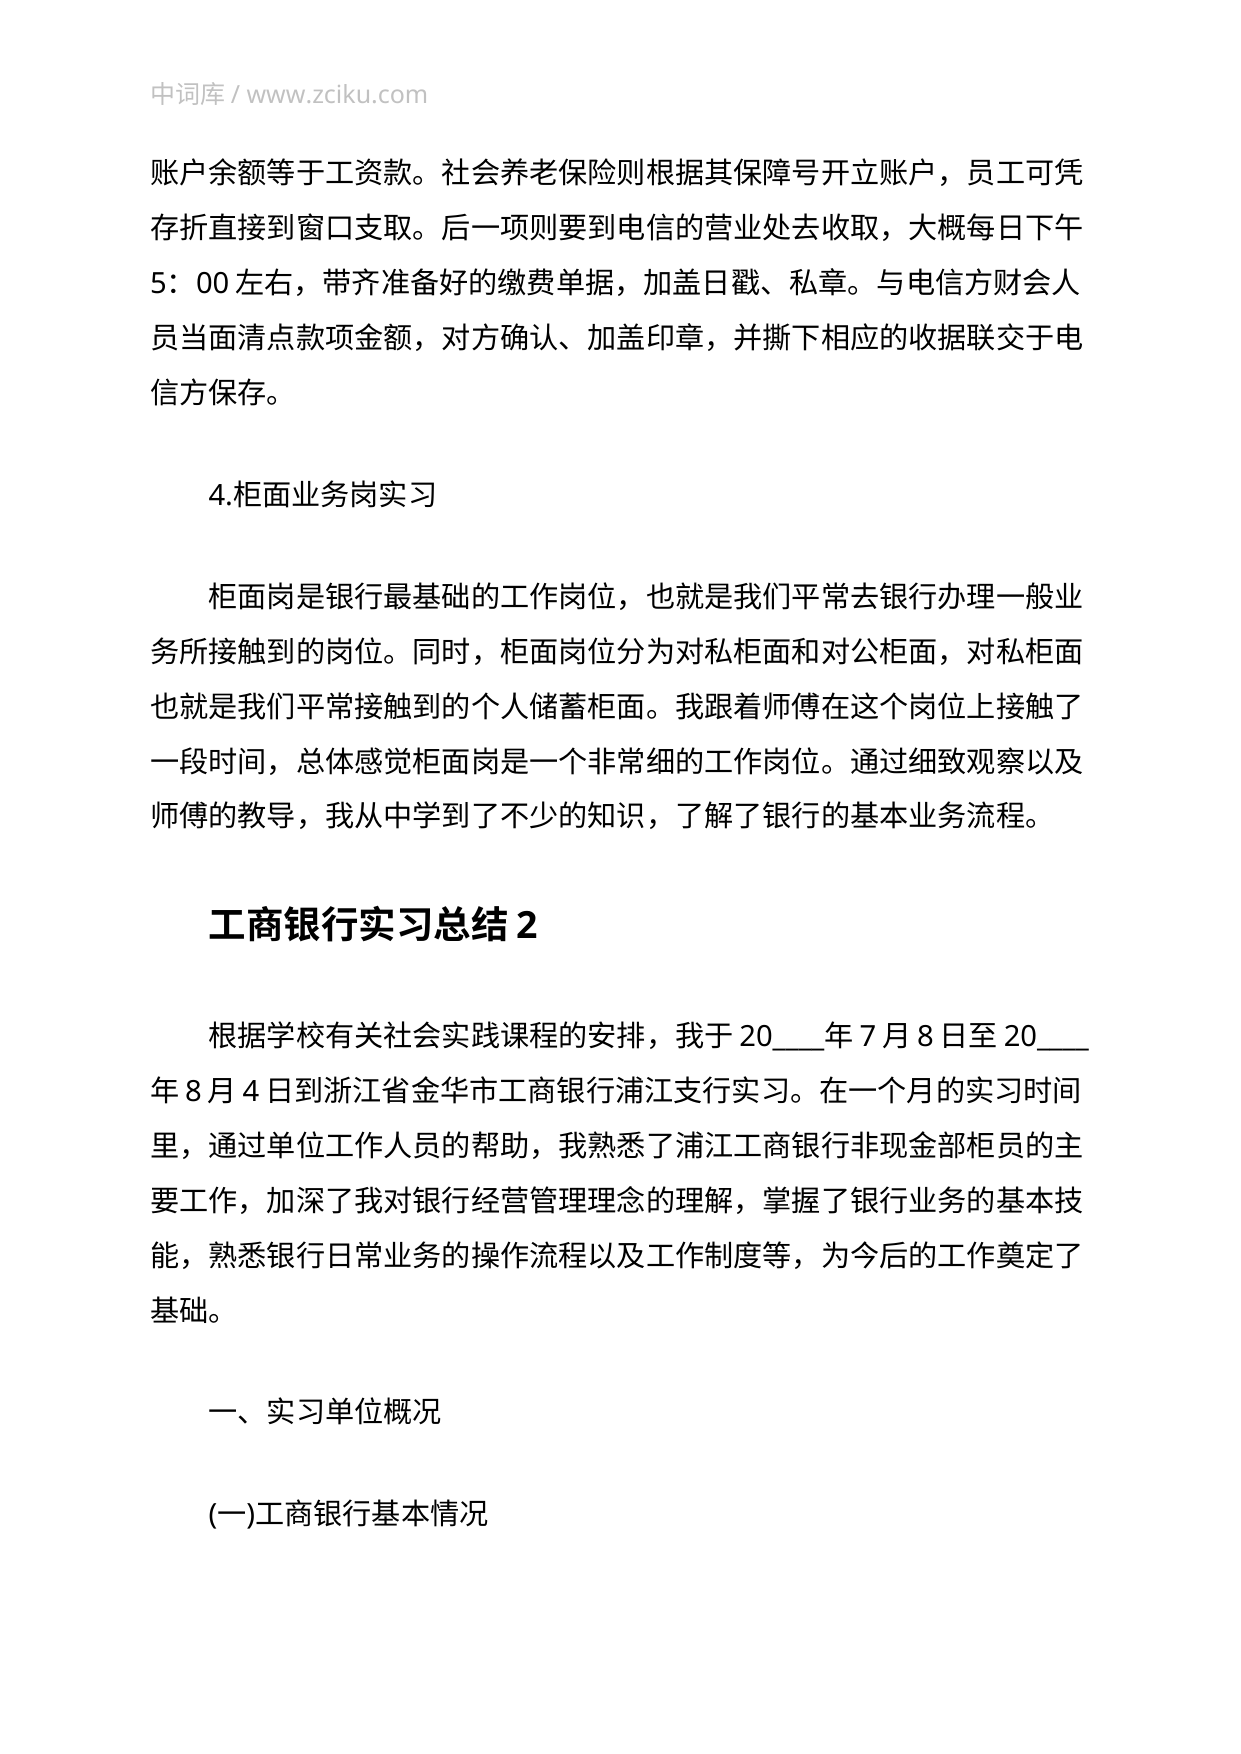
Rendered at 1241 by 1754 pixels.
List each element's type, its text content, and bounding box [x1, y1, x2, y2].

text 4.柜面业务岗实习 [150, 471, 1090, 514]
text 工商银行实习总结2 [150, 895, 1090, 949]
text 根据学校有关社会实践课程的安排，我于20____年7月8日至20____年8月4日到浙江省金华市工商银行浦江支行实习。在一个月的实习时间里，通过单位工作人员的帮助，我熟悉了浦江工商银行非现金部柜员的主要工作，加深了我对银行经营管理理念的理解，掌握了银行业务的基本技能，熟悉银行日常业务的操作流程以及工作制度等，为今后的工作奠定了基础。 [150, 1012, 1090, 1329]
text (一)工商银行基本情况 [150, 1491, 1090, 1533]
text 一、实习单位概况 [150, 1389, 1090, 1431]
text 柜面岗是银行最基础的工作岗位，也就是我们平常去银行办理一般业务所接触到的岗位。同时，柜面岗位分为对私柜面和对公柜面，对私柜面也就是我们平常接触到的个人储蓄柜面。我跟着师傅在这个岗位上接触了一段时间，总体感觉柜面岗是一个非常细的工作岗位。通过细致观察以及师傅的教导，我从中学到了不少的知识，了解了银行的基本业务流程。 [150, 573, 1090, 835]
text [150, 150, 1090, 412]
